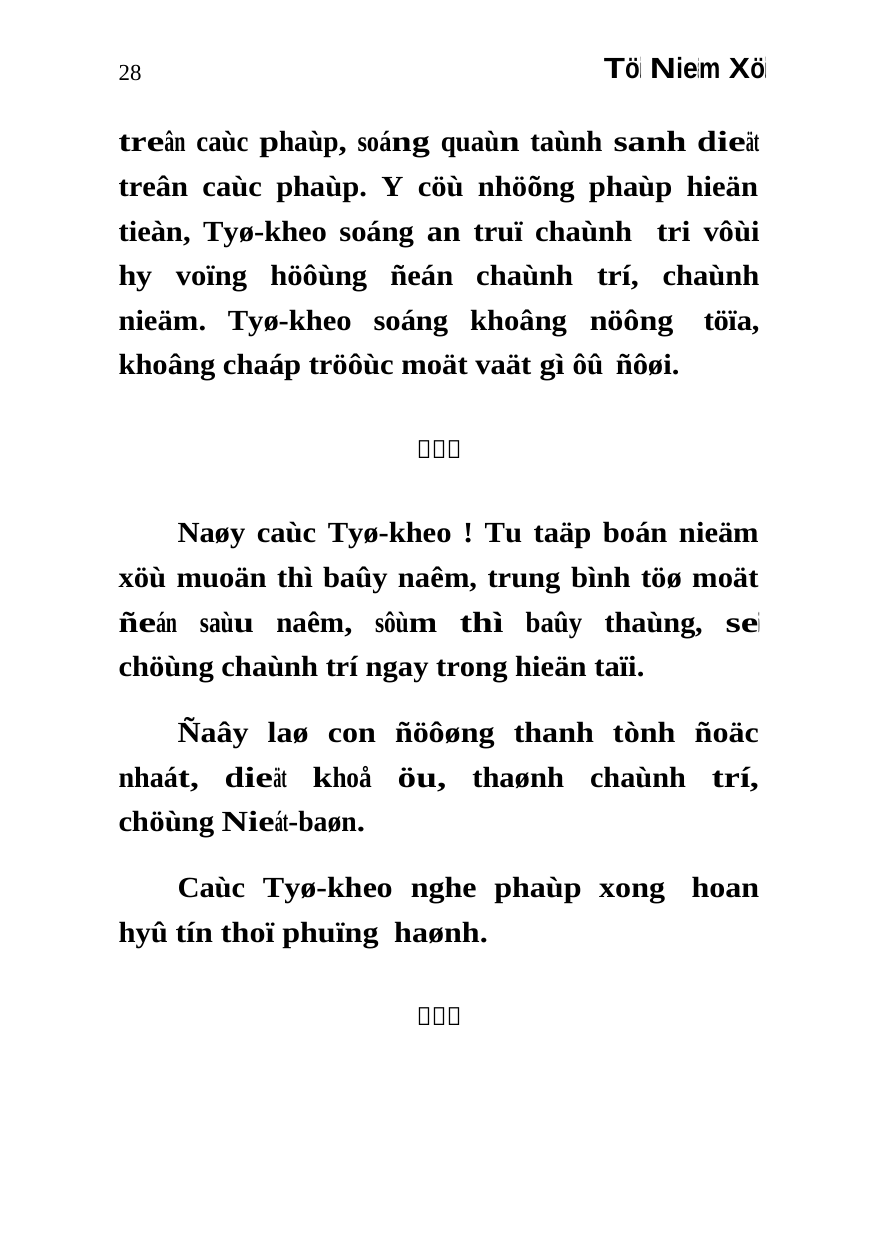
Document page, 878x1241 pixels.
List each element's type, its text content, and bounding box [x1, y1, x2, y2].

text Ñaây laø con ñöôøng thanh tònh ñoäc nhaát, dieät khoå öu, thaønh chaùnh trí, chöùng Nieát-baøn. [118, 715, 759, 838]
text Naøy caùc Tyø-kheo ! Tu taäp boán nieäm xöù muoän thì baûy naêm, trung bình töø moät ñeán saùu naêm, sôùm thì baûy thaùng, seõ chöùng chaùnh trí ngay trong hieän taïi. [118, 516, 759, 683]
text  [195, 998, 683, 1032]
text  [195, 431, 683, 465]
text treân caùc phaùp, soáng quaùn taùnh sanh dieät treân caùc phaùp. Y cöù nhöõng phaùp hieän tieàn, Tyø-kheo soáng an truï chaùnh tri vôùi hy voïng höôùng ñeán chaùnh trí, chaùnh nieäm. Tyø-kheo soáng khoâng nöông töïa, khoâng chaáp tröôùc moät vaät gì ôû ñôøi. [118, 124, 759, 381]
text Caùc Tyø-kheo nghe phaùp xong hoan hyû tín thoï phuïng haønh. [118, 871, 759, 949]
